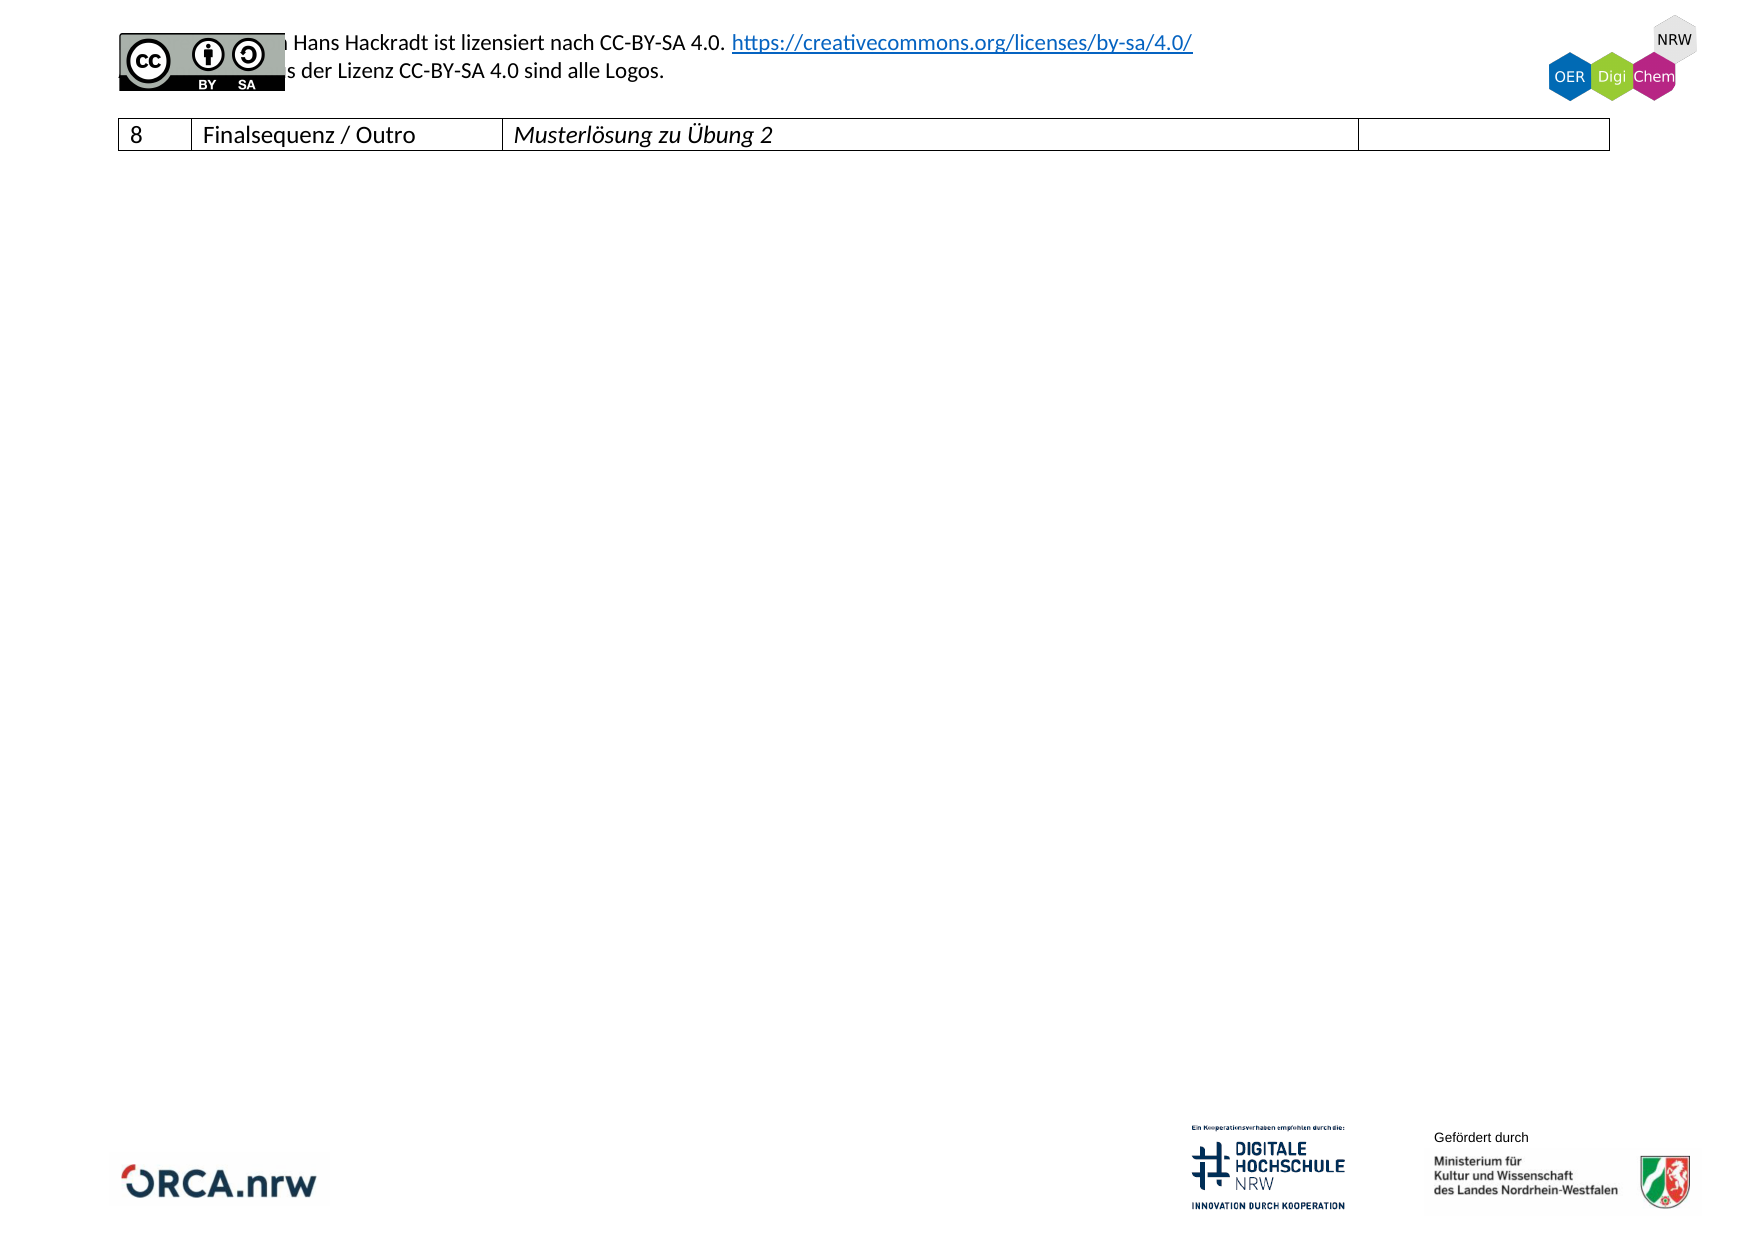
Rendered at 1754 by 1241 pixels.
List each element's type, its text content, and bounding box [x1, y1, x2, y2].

picture [1184, 1112, 1359, 1217]
picture [1541, 7, 1698, 105]
picture [119, 33, 285, 91]
table_cell 8 [119, 119, 191, 150]
picture [108, 1152, 331, 1206]
table_cell Musterlösung zu Übung 2 [503, 119, 1358, 150]
table_cell Finalsequenz / Outro [192, 119, 502, 150]
table_cell [1359, 119, 1609, 150]
picture [1423, 1148, 1703, 1216]
